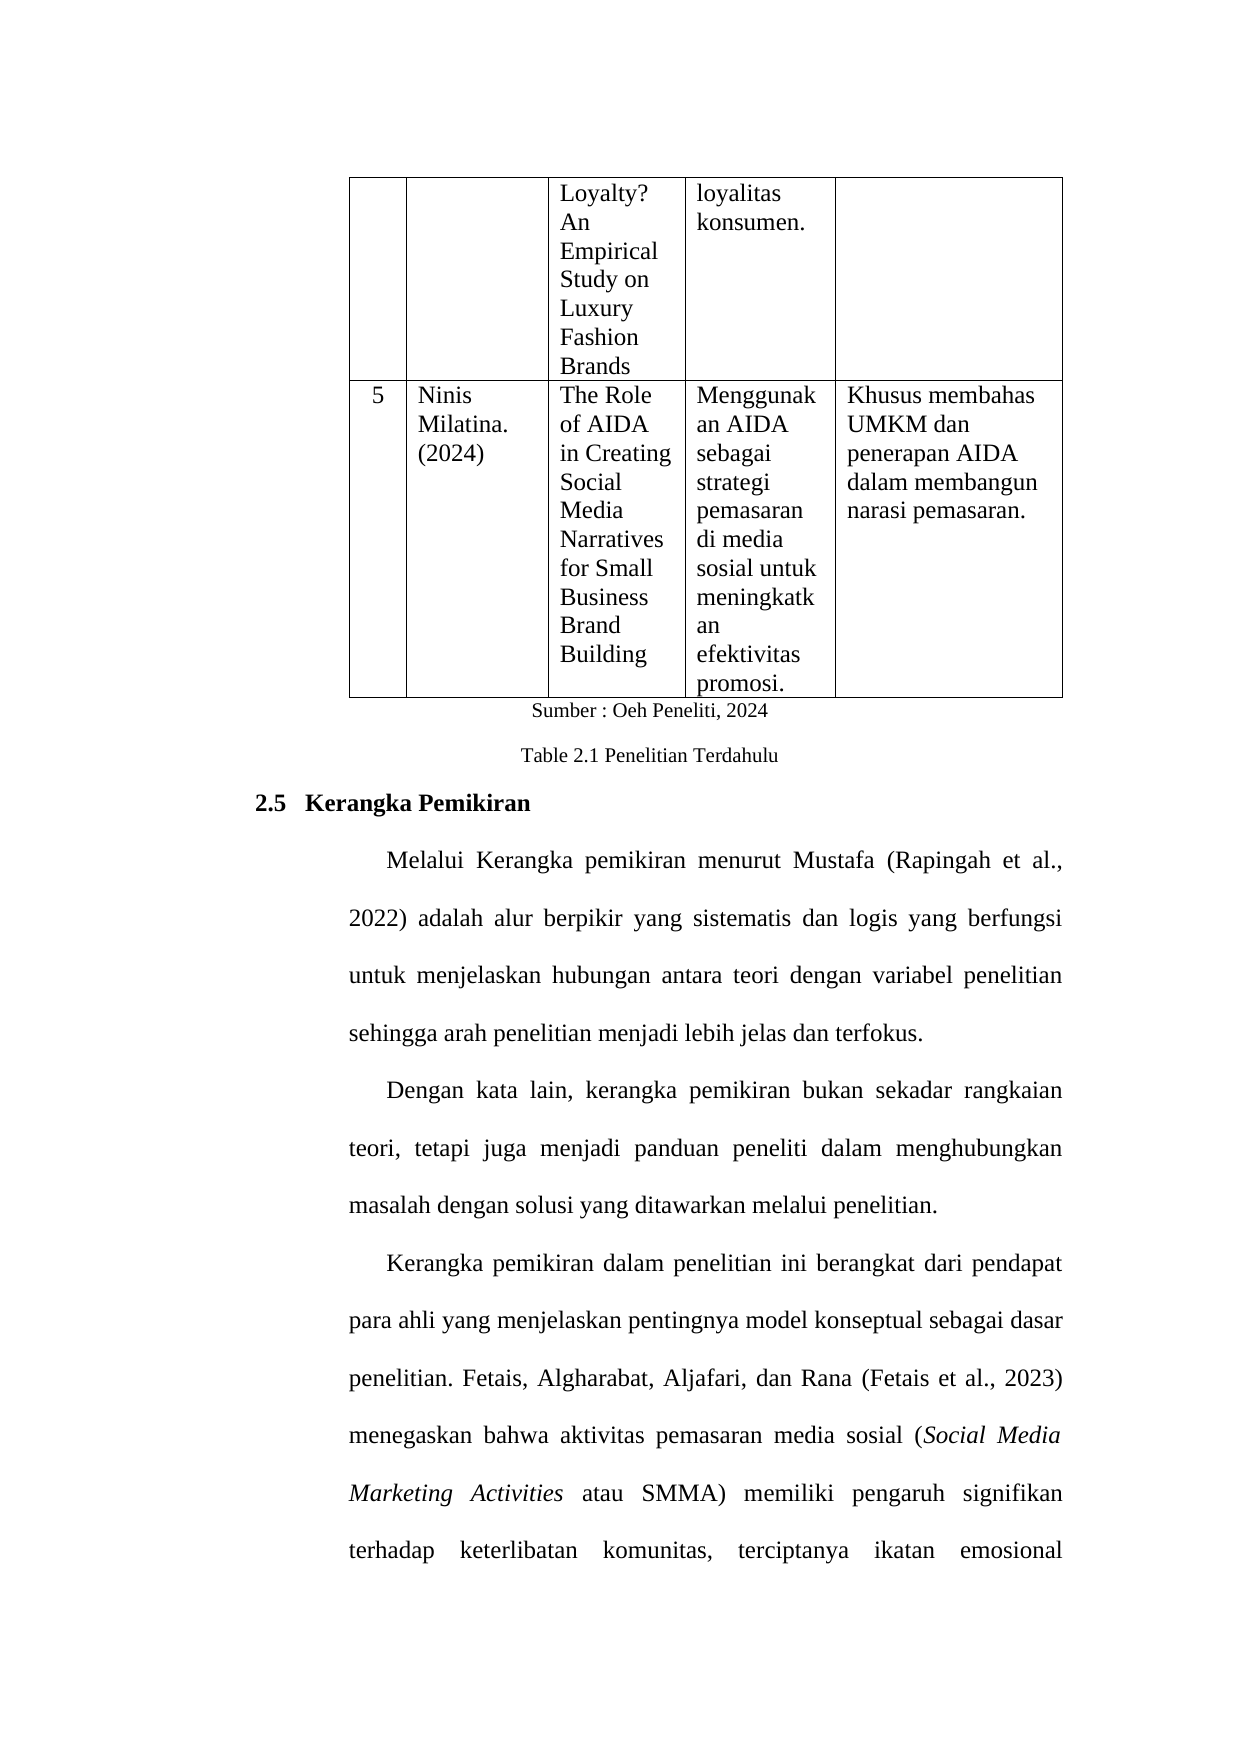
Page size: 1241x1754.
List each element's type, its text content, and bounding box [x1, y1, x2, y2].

text Table 2.1 Penelitian Terdahulu [236, 743, 1063, 767]
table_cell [836, 178, 1062, 379]
table_cell Menggunakan AIDA sebagai strategi pemasaran di media sosial untuk meningkatkan efektivitas promosi. [686, 381, 835, 697]
table_cell 5 [350, 381, 406, 697]
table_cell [549, 178, 685, 379]
table_cell 4 [350, 178, 406, 379]
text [349, 1248, 1063, 1564]
text Sumber : Oeh Peneliti, 2024 [236, 698, 1063, 722]
table_cell The Role of AIDA in Creating Social Media Narratives for Small Business Brand Building [549, 381, 685, 697]
list Kerangka Pemikiran [255, 788, 1063, 816]
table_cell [686, 178, 835, 379]
text Melalui Kerangka pemikiran menurut Mustafa (Rapingah et al., 2022) adalah alur berpikir yang sistematis dan logis yang berfungsi untuk menjelaskan hubungan antara teori dengan variabel penelitian sehingga arah penelitian menjadi lebih jelas dan terfokus. [349, 845, 1063, 1046]
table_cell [407, 178, 548, 379]
table_cell Ninis Milatina. (2024) [407, 381, 548, 697]
table_cell Khusus membahas UMKM dan penerapan AIDA dalam membangun narasi pemasaran. [836, 381, 1062, 697]
text Dengan kata lain, kerangka pemikiran bukan sekadar rangkaian teori, tetapi juga menjadi panduan peneliti dalam menghubungkan masalah dengan solusi yang ditawarkan melalui penelitian. [349, 1075, 1063, 1219]
